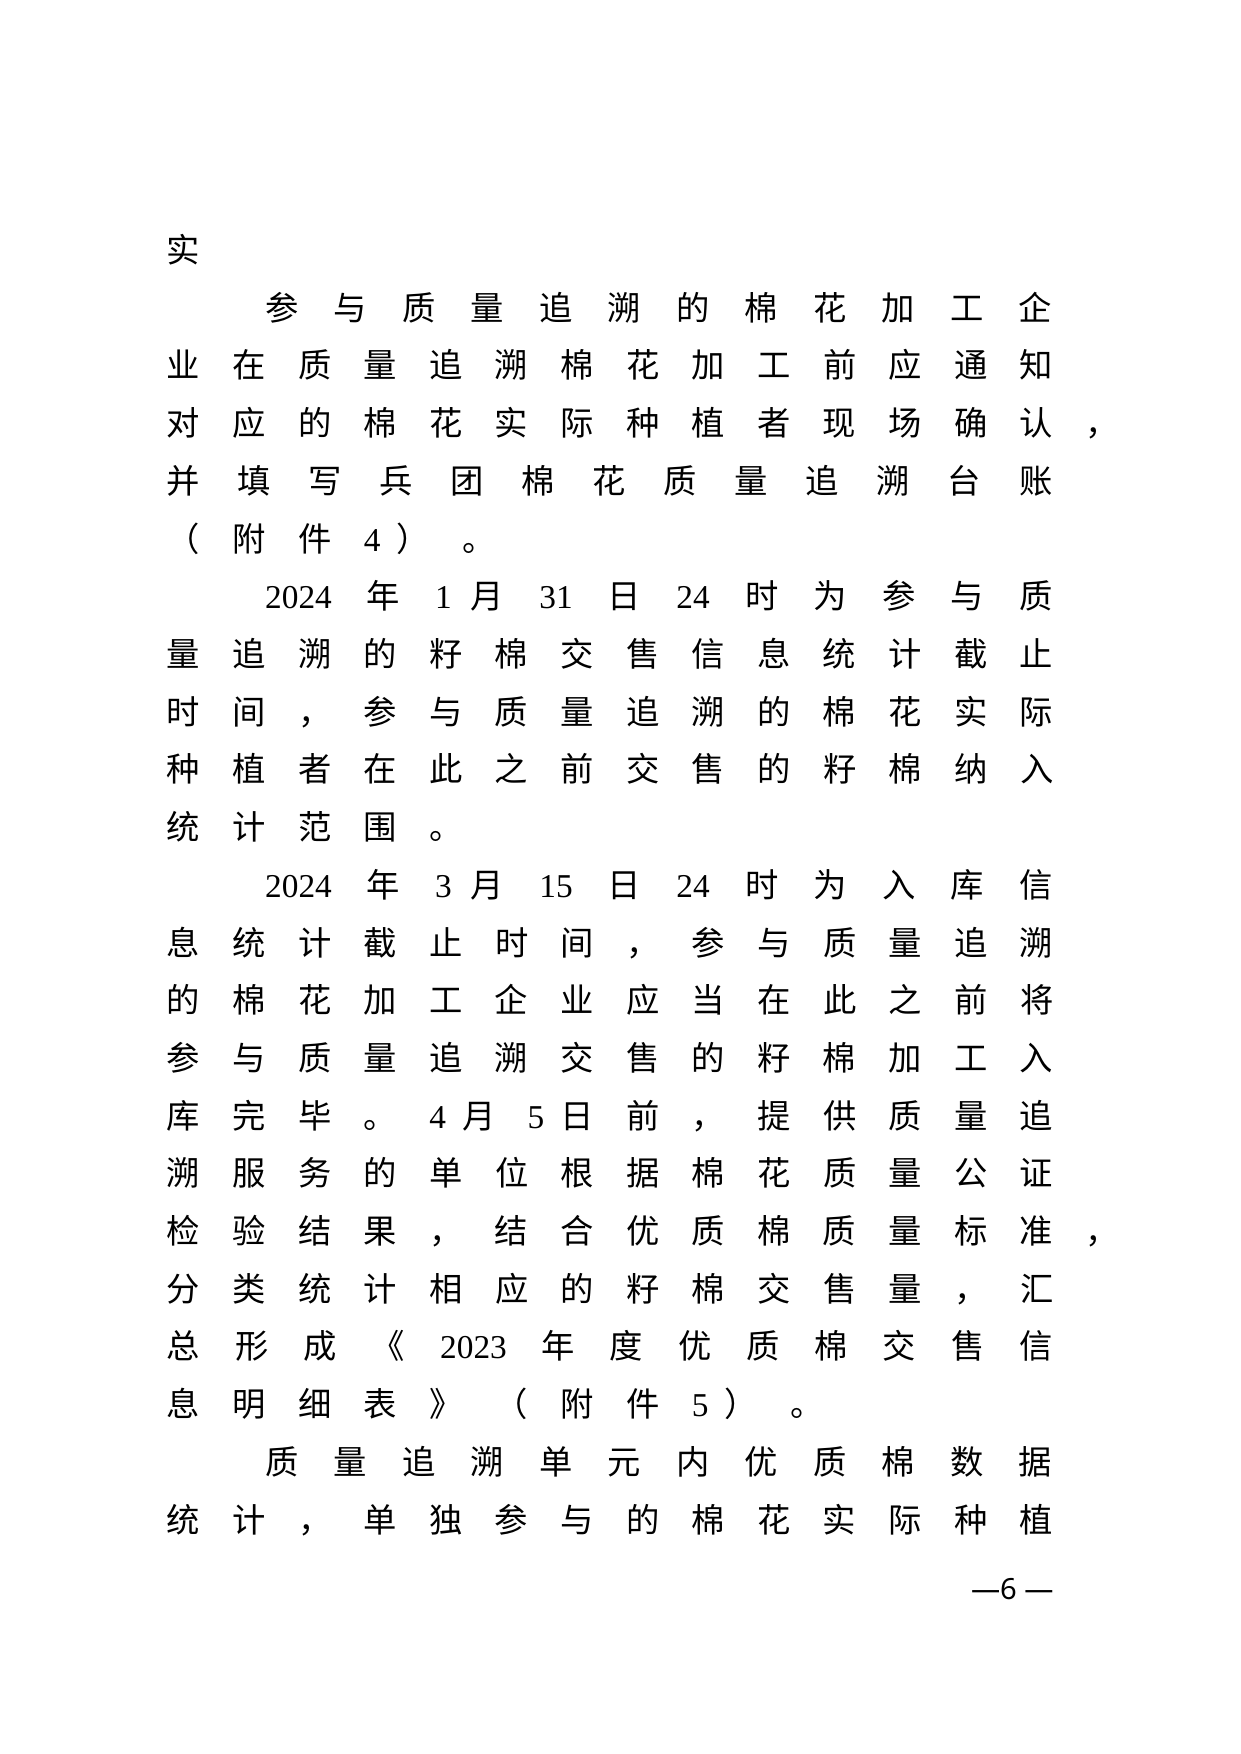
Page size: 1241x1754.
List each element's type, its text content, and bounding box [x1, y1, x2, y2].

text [167, 1431, 1085, 1546]
text 2024年1月31日24时为参与质量追溯的籽棉交售信息统计截止时间，参与质量追溯的棉花实际种植者在此之前交售的籽棉纳入统计范围。 [167, 565, 1085, 854]
text （六）优质棉信息的统计核实 [167, 219, 1085, 277]
text 2024年3月15日24时为入库信息统计截止时间，参与质量追溯的棉花加工企业应当在此之前将参与质量追溯交售的籽棉加工入库完毕。4月5日前，提供质量追溯服务的单位根据棉花质量公证检验结果，结合优质棉质量标准，分类统计相应的籽棉交售量，汇总形成《2023年度优质棉交售信息明细表》（附件5）。 [167, 854, 1085, 1431]
text 参与质量追溯的棉花加工企业在质量追溯棉花加工前应通知对应的棉花实际种植者现场确认，并填写兵团棉花质量追溯台账（附件4）。 [167, 277, 1085, 565]
